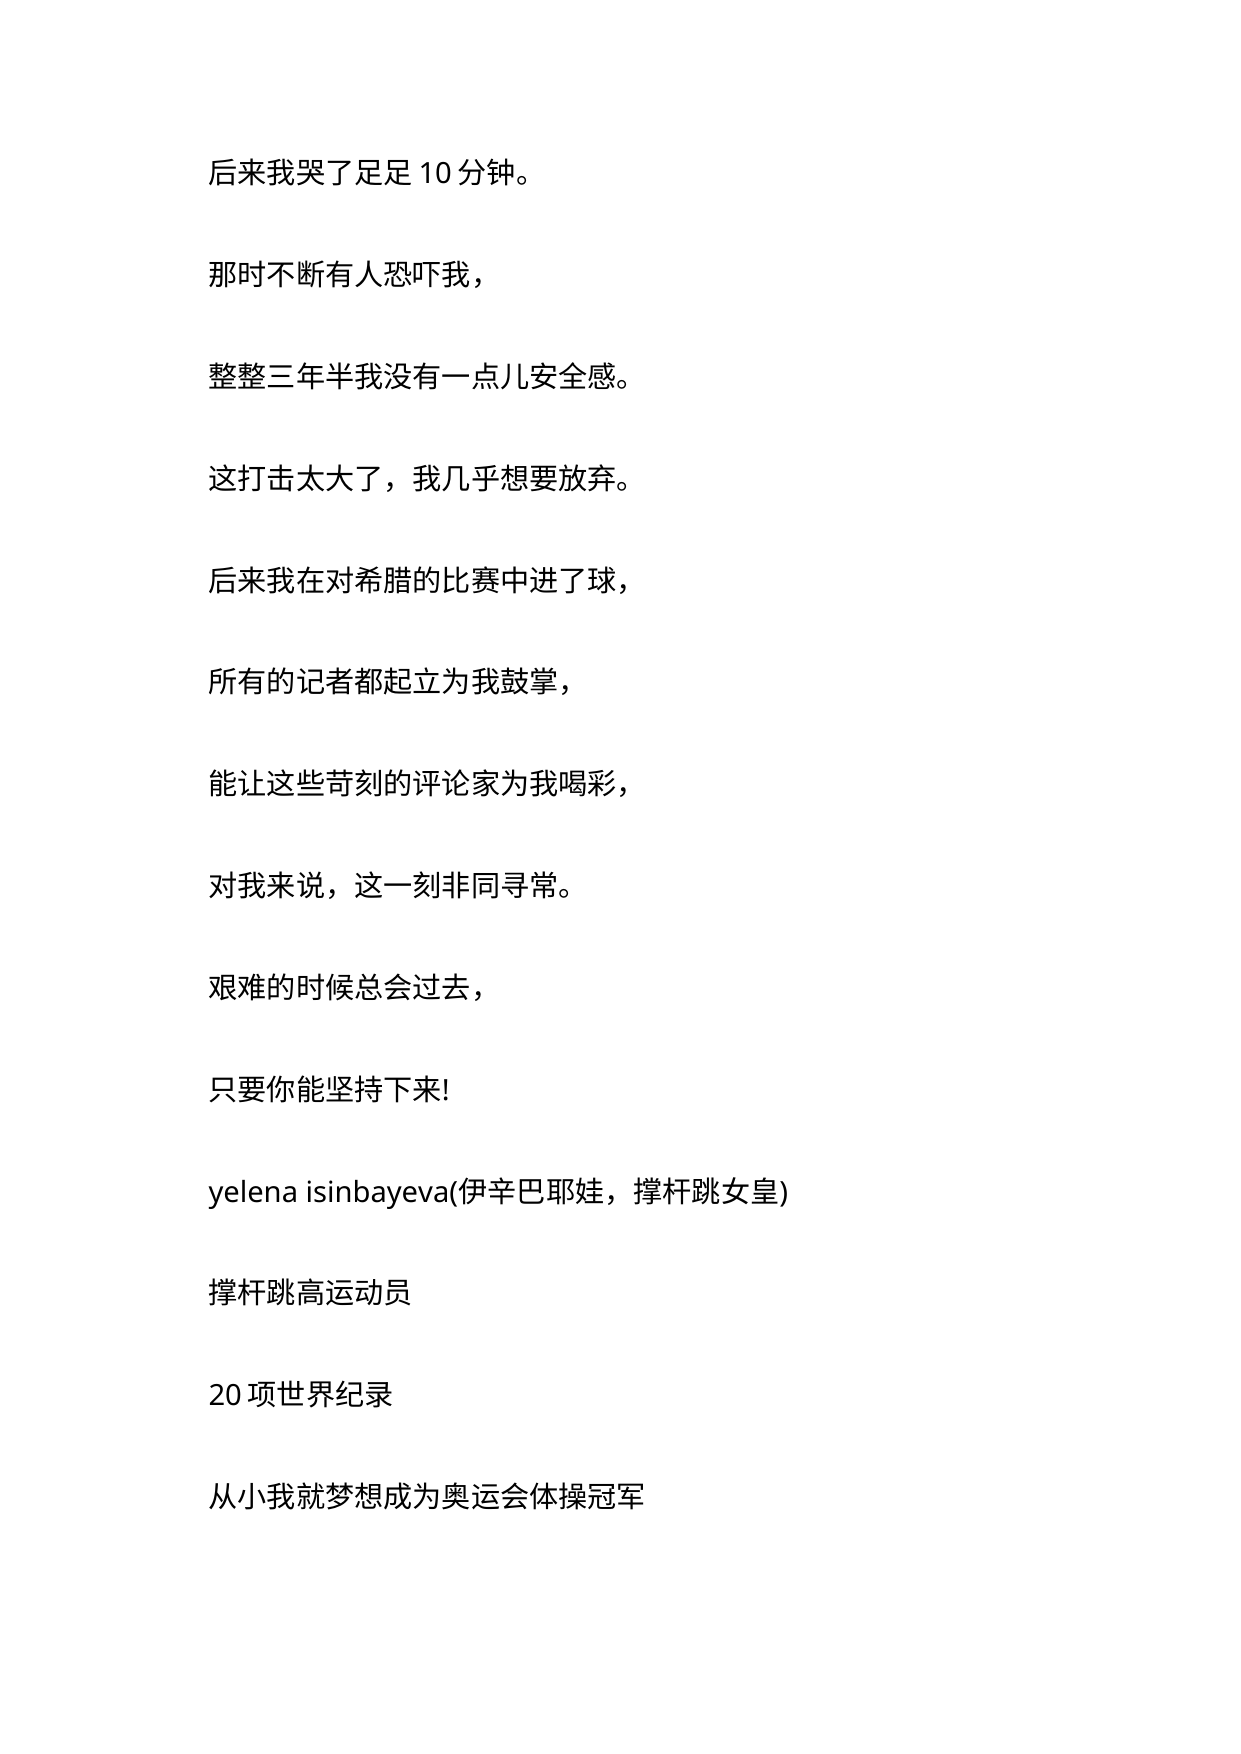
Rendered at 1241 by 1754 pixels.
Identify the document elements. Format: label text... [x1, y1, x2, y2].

text 后来我在对希腊的比赛中进了球， [150, 557, 1090, 599]
text 整整三年半我没有一点儿安全感。 [150, 354, 1090, 396]
text 20项世界纪录 [150, 1372, 1090, 1414]
text 从小我就梦想成为奥运会体操冠军 [150, 1474, 1090, 1516]
text 撑杆跳高运动员 [150, 1270, 1090, 1312]
text 只要你能坚持下来! [150, 1066, 1090, 1108]
text 能让这些苛刻的评论家为我喝彩， [150, 761, 1090, 803]
text 对我来说，这一刻非同寻常。 [150, 863, 1090, 905]
text 所有的记者都起立为我鼓掌， [150, 659, 1090, 701]
text 这打击太大了，我几乎想要放弃。 [150, 456, 1090, 498]
text 后来我哭了足足10分钟。 [150, 150, 1090, 192]
text 那时不断有人恐吓我， [150, 252, 1090, 294]
text 艰难的时候总会过去， [150, 964, 1090, 1007]
text yelena isinbayeva(伊辛巴耶娃，撑杆跳女皇) [150, 1168, 1090, 1211]
